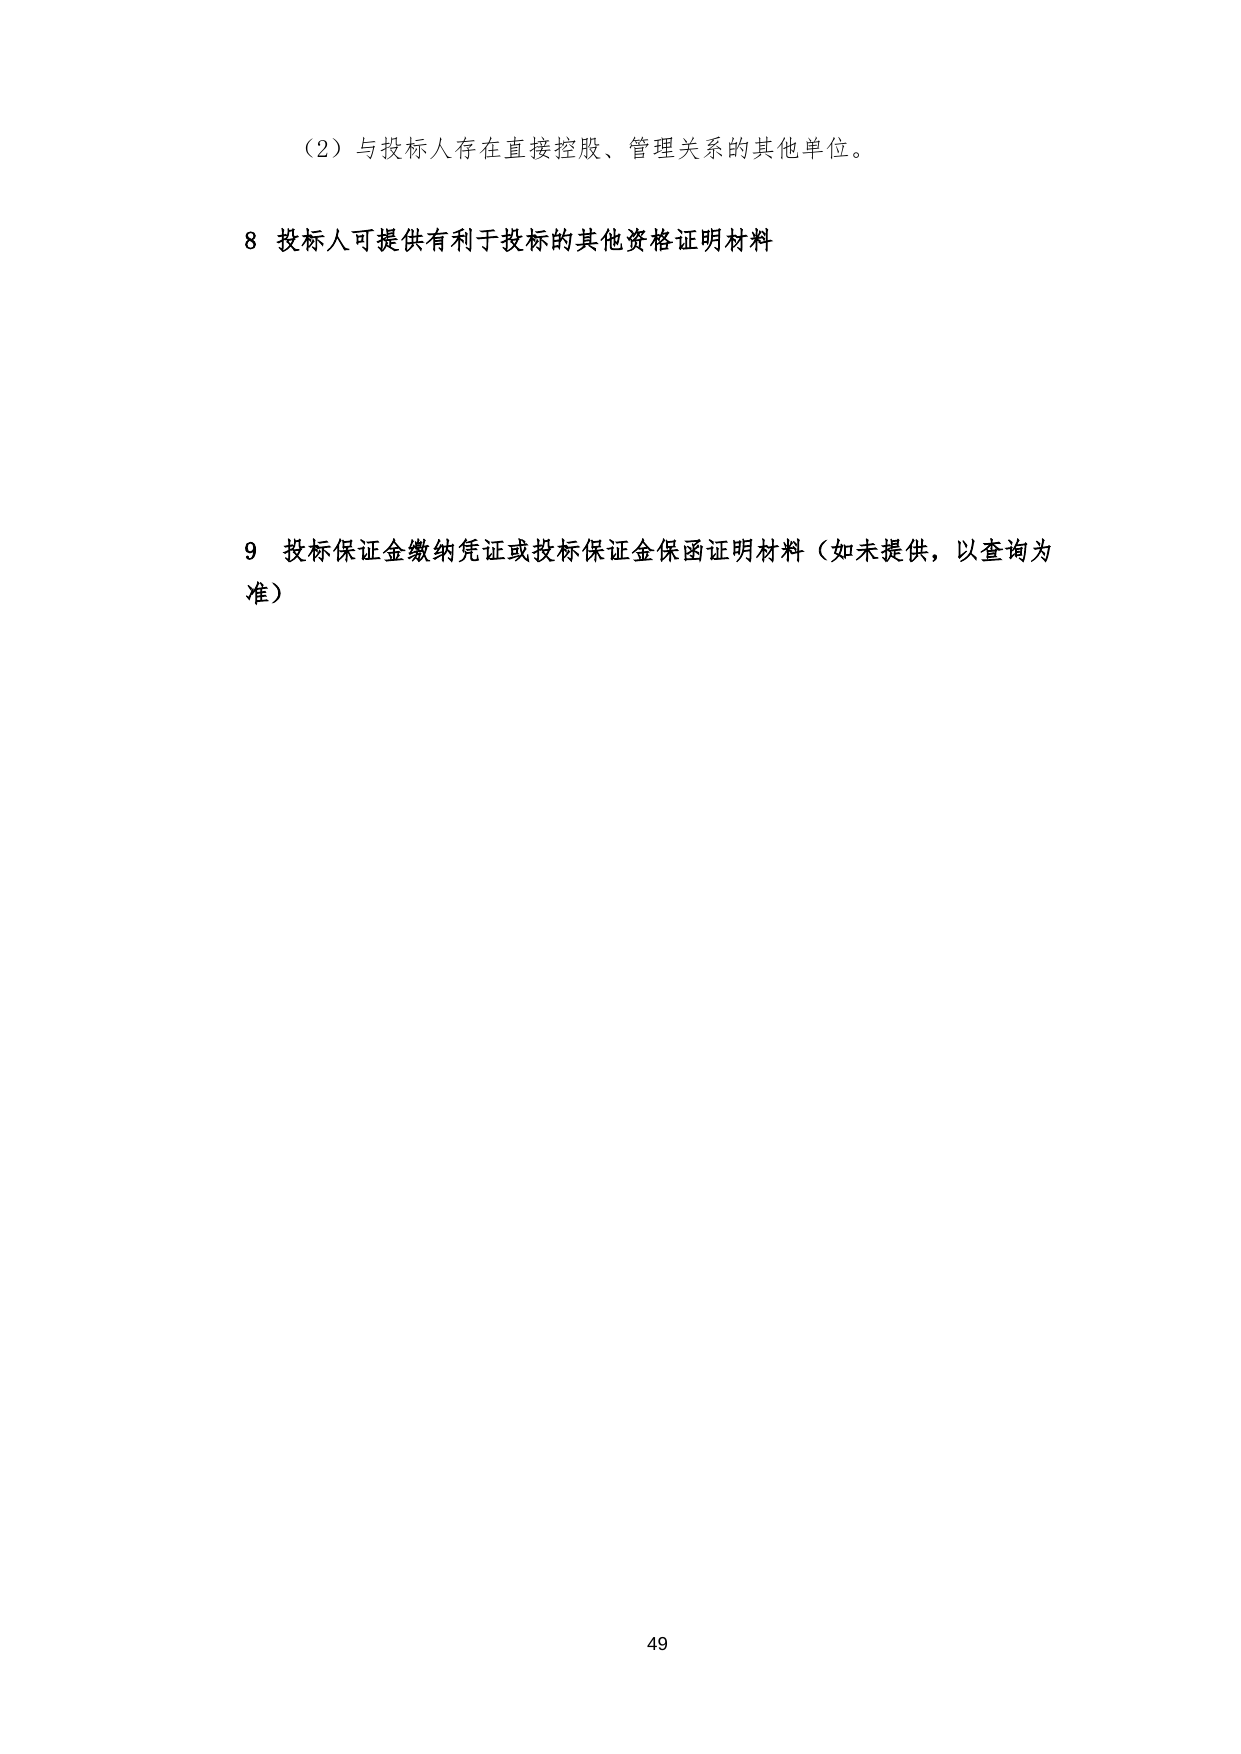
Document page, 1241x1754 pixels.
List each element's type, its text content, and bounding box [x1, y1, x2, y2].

text 8 投标人可提供有利于投标的其他资格证明材料 [244, 224, 1061, 252]
text （2）与投标人存在直接控股、管理关系的其他单位。 [291, 133, 1061, 161]
text 9 投标保证金缴纳凭证或投标保证金保函证明材料（如未提供，以查询为准） [244, 534, 1061, 606]
